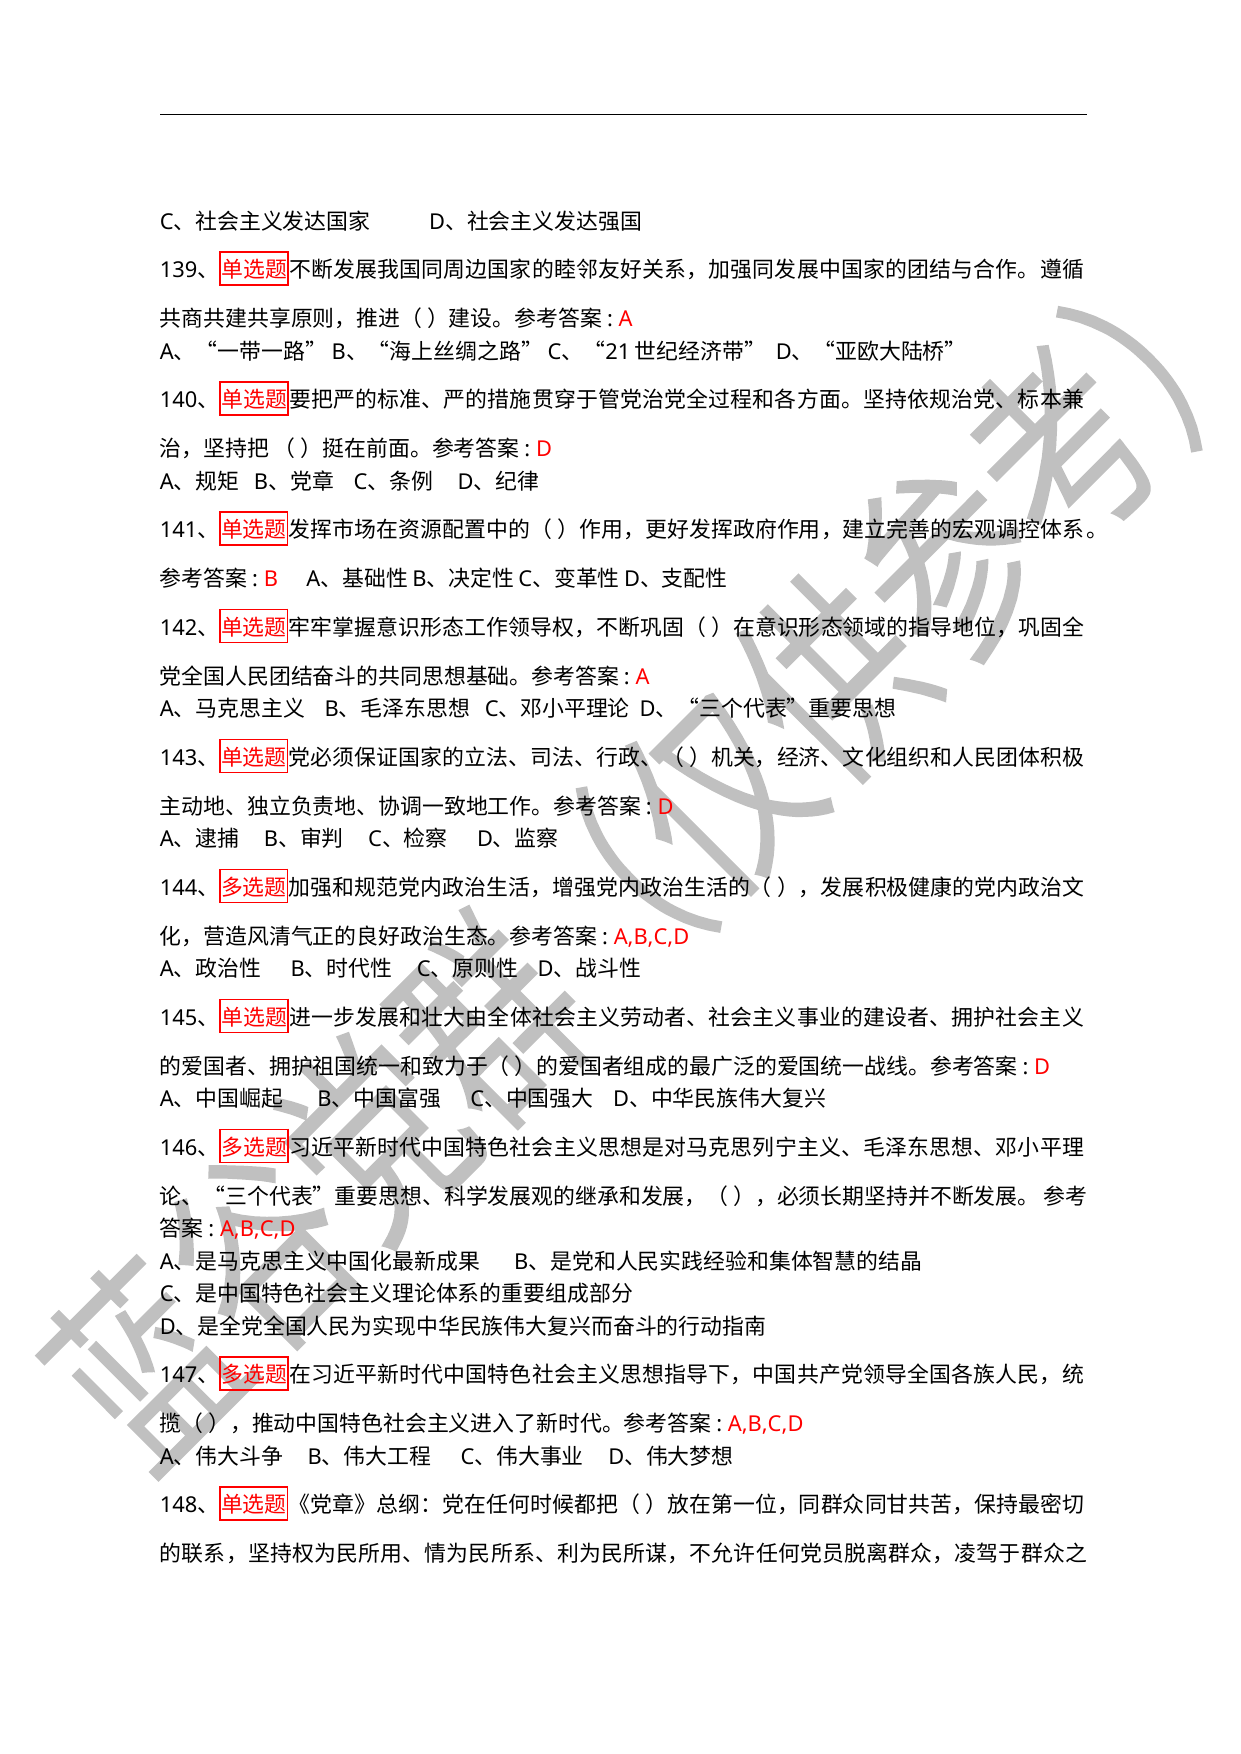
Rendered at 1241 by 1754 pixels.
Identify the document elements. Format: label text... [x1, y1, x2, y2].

text 140、单选题要把严的标准、严的措施贯穿于管党治党全过程和各方面。坚持依规治党、标本兼治，坚持把 （ ）挺在前面。参考答案 : D [159, 366, 1087, 463]
text A、政治性 B、时代性 C、原则性 D、战斗性 [159, 951, 1087, 983]
text A、伟大斗争 B、伟大工程 C、伟大事业 D、伟大梦想 [159, 1438, 1087, 1471]
text 143、单选题党必须保证国家的立法、司法、行政、（ ）机关，经济、文化组织和人民团体积极主动地、独立负责地、协调一致地工作。参考答案 : D [159, 723, 1087, 821]
text 147、多选题在习近平新时代中国特色社会主义思想指导下，中国共产党领导全国各族人民，统揽（ ），推动中国特色社会主义进入了新时代。参考答案 : A,B,C,D [159, 1341, 1087, 1438]
text 141、单选题发挥市场在资源配置中的（ ）作用，更好发挥政府作用，建立完善的宏观调控体系。参考答案 : B A、基础性B、决定性C、变革性D、支配性 [159, 496, 1087, 593]
text A、“一带一路” B、“海上丝绸之路” C、“21世纪经济带” D、“亚欧大陆桥” [159, 333, 1087, 366]
text 139、单选题不断发展我国同周边国家的睦邻友好关系，加强同发展中国家的团结与合作。遵循共商共建共享原则，推进（ ）建设。参考答案 : A [159, 236, 1087, 333]
text A、中国崛起 B、中国富强 C、中国强大 D、中华民族伟大复兴 [159, 1081, 1087, 1113]
text D、是全党全国人民为实现中华民族伟大复兴而奋斗的行动指南 [159, 1308, 1087, 1341]
text A、马克思主义 B、毛泽东思想 C、邓小平理论 D、“三个代表”重要思想 [159, 691, 1087, 723]
text A、规矩 B、党章 C、条例 D、纪律 [159, 463, 1087, 496]
text A、逮捕 B、审判 C、检察 D、监察 [159, 821, 1087, 853]
text 146、多选题习近平新时代中国特色社会主义思想是对马克思列宁主义、毛泽东思想、邓小平理论、“三个代表”重要思想、科学发展观的继承和发展，（ ），必须长期坚持并不断发展。参考答案 : A,B,C,D [159, 1113, 1087, 1243]
text 142、单选题牢牢掌握意识形态工作领导权，不断巩固（ ）在意识形态领域的指导地位，巩固全党全国人民团结奋斗的共同思想基础。参考答案 : A [159, 593, 1087, 691]
text 144、多选题加强和规范党内政治生活，增强党内政治生活的（ ），发展积极健康的党内政治文化，营造风清气正的良好政治生态。参考答案 : A,B,C,D [159, 853, 1087, 951]
text C、是中国特色社会主义理论体系的重要组成部分 [159, 1276, 1087, 1308]
text C、社会主义发达国家 D、社会主义发达强国 [159, 203, 1087, 236]
text 145、单选题进一步发展和壮大由全体社会主义劳动者、社会主义事业的建设者、拥护社会主义的爱国者、拥护祖国统一和致力于（ ）的爱国者组成的最广泛的爱国统一战线。参考答案 : D [159, 983, 1087, 1081]
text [159, 1471, 1087, 1568]
text A、是马克思主义中国化最新成果 B、是党和人民实践经验和集体智慧的结晶 [159, 1243, 1087, 1276]
